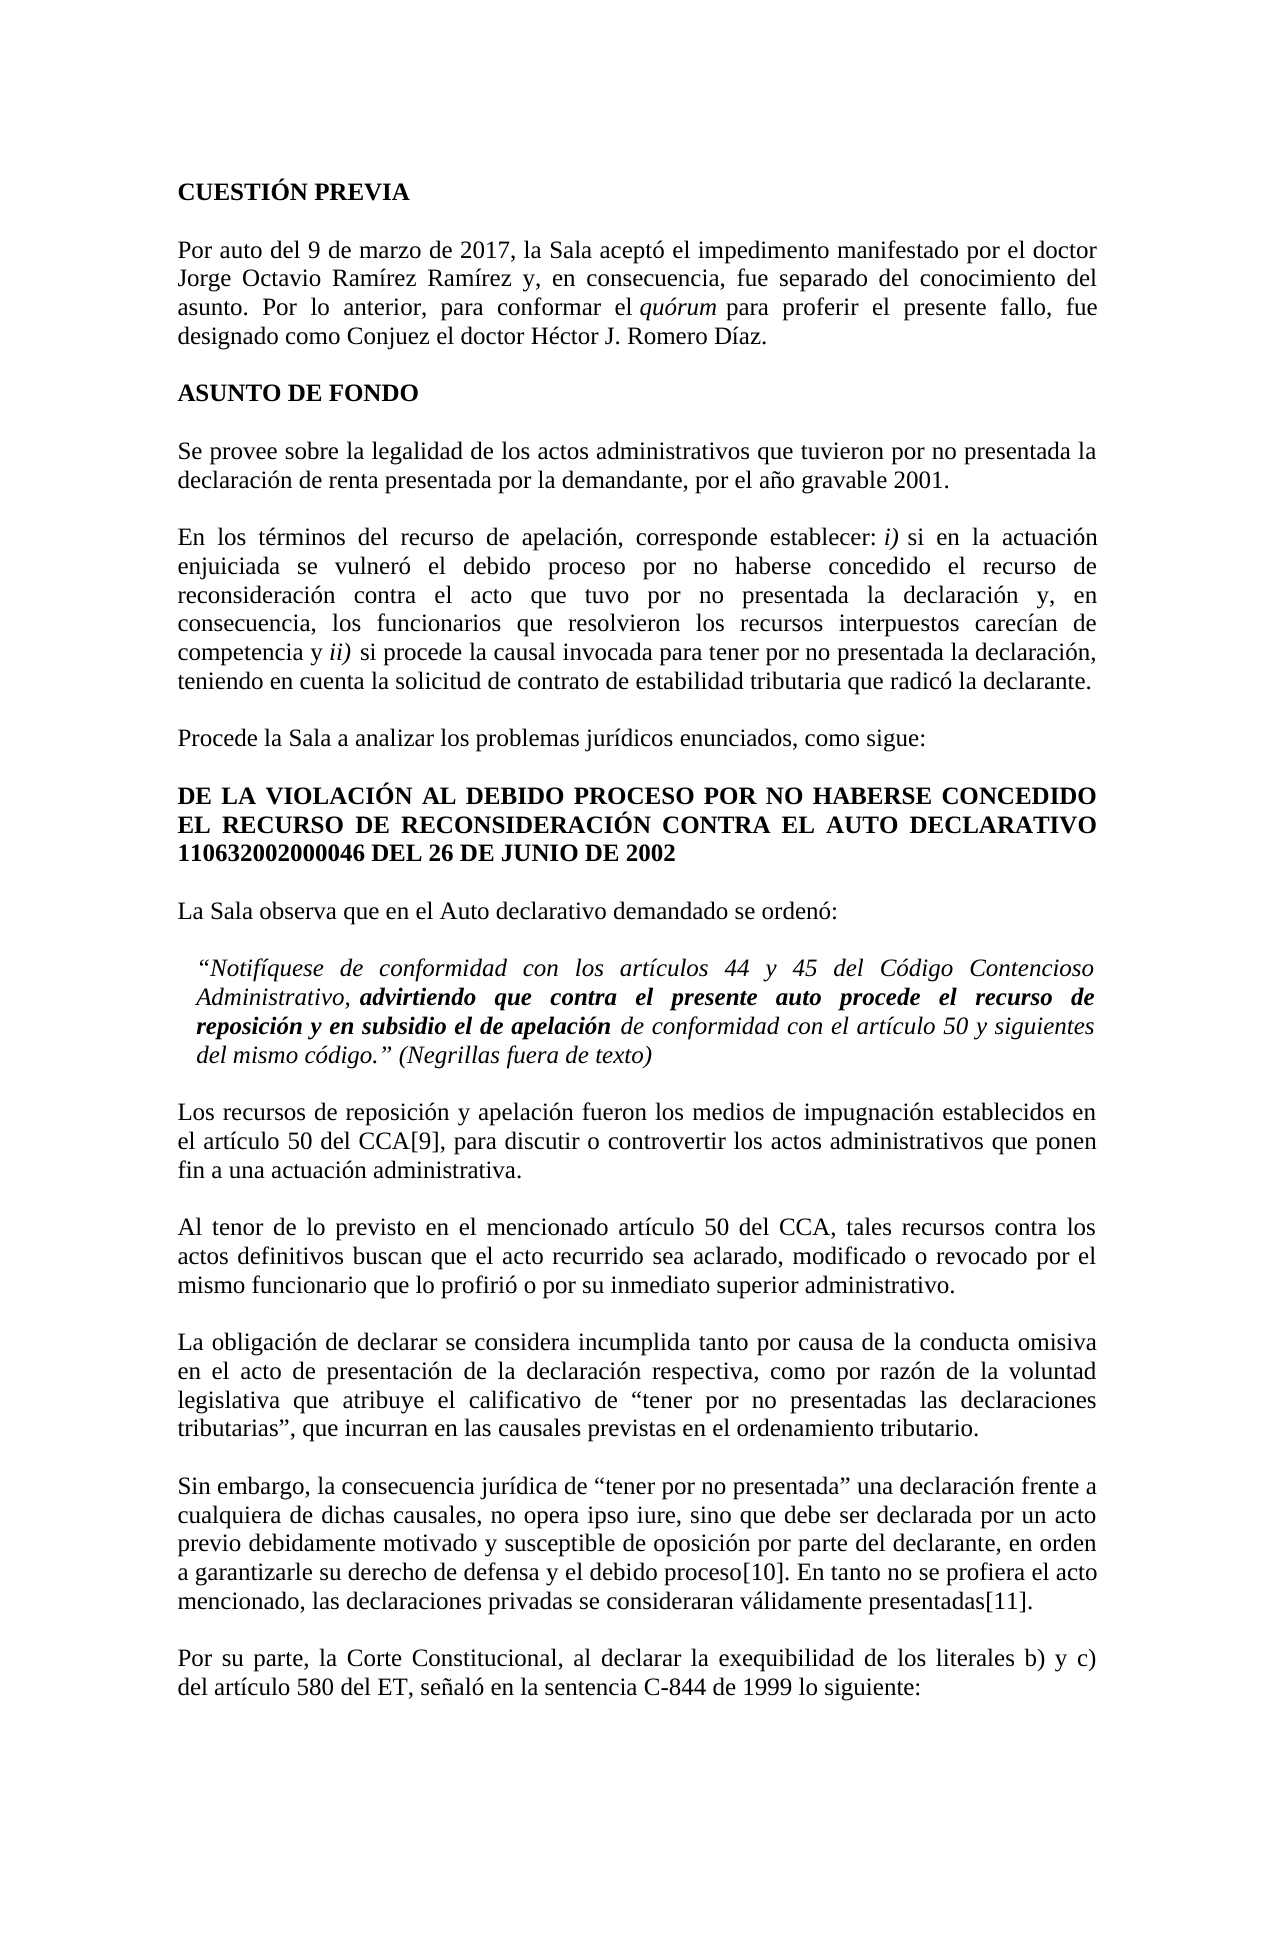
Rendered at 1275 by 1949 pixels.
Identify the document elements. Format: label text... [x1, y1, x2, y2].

text DE LA VIOLACIÓN AL DEBIDO PROCESO POR NO HABERSE CONCEDIDO EL RECURSO DE RECONSIDERACIÓN CONTRA EL AUTO DECLARATIVO 110632002000046 DEL 26 DE JUNIO DE 2002 [177, 781, 1098, 867]
text ASUNTO DE FONDO [177, 378, 1098, 407]
text Se provee sobre la legalidad de los actos administrativos que tuvieron por no presentada la declaración de renta presentada por la demandante, por el año gravable 2001. [177, 436, 1098, 493]
text Por su parte, la Corte Constitucional, al declarar la exequibilidad de los literales b) y c) del artículo 580 del ET, señaló en la sentencia C-844 de 1999 lo siguiente: [177, 1643, 1098, 1701]
text Por auto del 9 de marzo de 2017, la Sala aceptó el impedimento manifestado por el doctor Jorge Octavio Ramírez Ramírez y, en consecuencia, fue separado del conocimiento del asunto. Por lo anterior, para conformar el quórum para proferir el presente fallo, fue designado como Conjuez el doctor Héctor J. Romero Díaz. [177, 235, 1098, 350]
text Sin embargo, la consecuencia jurídica de “tener por no presentada” una declaración frente a cualquiera de dichas causales, no opera ipso iure, sino que debe ser declarada por un acto previo debidamente motivado y susceptible de oposición por parte del declarante, en orden a garantizarle su derecho de defensa y el debido proceso[10]. En tanto no se profiera el acto mencionado, las declaraciones privadas se consideraran válidamente presentadas[11]. [177, 1471, 1098, 1615]
text La obligación de declarar se considera incumplida tanto por causa de la conducta omisiva en el acto de presentación de la declaración respectiva, como por razón de la voluntad legislativa que atribuye el calificativo de “tener por no presentadas las declaraciones tributarias”, que incurran en las causales previstas en el ordenamiento tributario. [177, 1327, 1098, 1442]
text Procede la Sala a analizar los problemas jurídicos enunciados, como sigue: [177, 723, 1098, 752]
text Los recursos de reposición y apelación fueron los medios de impugnación establecidos en el artículo 50 del CCA[9], para discutir o controvertir los actos administrativos que ponen fin a una actuación administrativa. [177, 1097, 1098, 1183]
text En los términos del recurso de apelación, corresponde establecer: i) si en la actuación enjuiciada se vulneró el debido proceso por no haberse concedido el recurso de reconsideración contra el acto que tuvo por no presentada la declaración y, en consecuencia, los funcionarios que resolvieron los recursos interpuestos carecían de competencia y ii) si procede la causal invocada para tener por no presentada la declaración, teniendo en cuenta la solicitud de contrato de estabilidad tributaria que radicó la declarante. [177, 522, 1098, 695]
text “Notifíquese de conformidad con los artículos 44 y 45 del Código Contencioso Administrativo, advirtiendo que contra el presente auto procede el recurso de reposición y en subsidio el de apelación de conformidad con el artículo 50 y siguientes del mismo código.” (Negrillas fuera de texto) [196, 953, 1098, 1068]
text La Sala observa que en el Auto declarativo demandado se ordenó: [177, 896, 1098, 925]
text CUESTIÓN PREVIA [177, 177, 1098, 206]
text Al tenor de lo previsto en el mencionado artículo 50 del CCA, tales recursos contra los actos definitivos buscan que el acto recurrido sea aclarado, modificado o revocado por el mismo funcionario que lo profirió o por su inmediato superior administrativo. [177, 1212, 1098, 1298]
